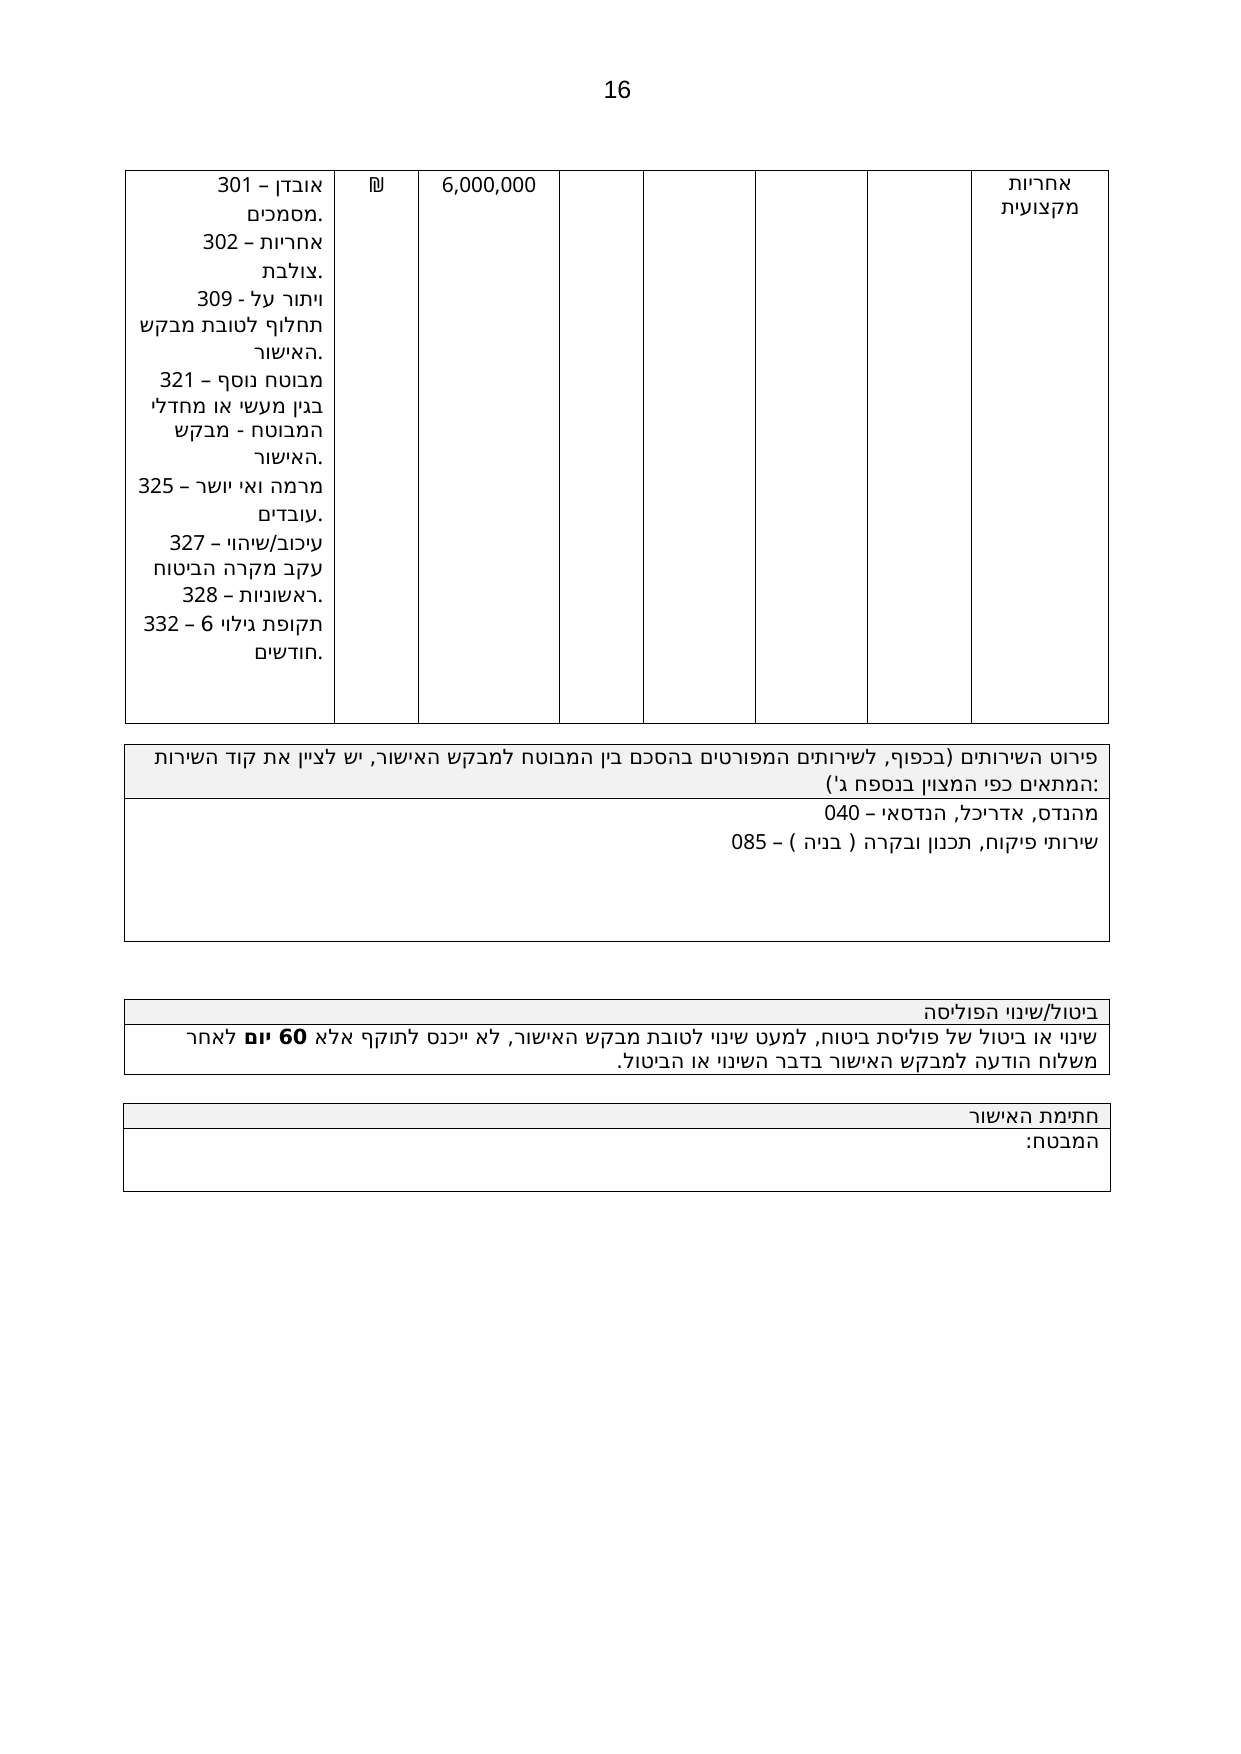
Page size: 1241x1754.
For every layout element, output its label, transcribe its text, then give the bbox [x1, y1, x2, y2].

table_cell 040 – מהנדס, אדריכל, הנדסאי 085 – שירותי פיקוח, תכנון ובקרה ( בניה ) [125, 799, 1109, 941]
table_header חתימת האישור [124, 1104, 1110, 1128]
table_cell [644, 171, 755, 723]
table_cell ₪ [335, 171, 418, 723]
table_cell 301 – אובדן מסמכים. 302 – אחריות צולבת. 309 - ויתור על תחלוף לטובת מבקש האישור. 321 – מבוטח נוסף בגין מעשי או מחדלי המבוטח - מבקש האישור. 325 – מרמה ואי יושר עובדים. 327 – עיכוב/שיהוי עקב מקרה הביטוח 328 – ראשוניות. 332 – תקופת גילוי 6 חודשים. [126, 171, 334, 723]
table_cell אחריות מקצועית [972, 171, 1108, 723]
table_cell שינוי או ביטול של פוליסת ביטוח, למעט שינוי לטובת מבקש האישור, לא ייכנס לתוקף אלא 60 יום לאחר משלוח הודעה למבקש האישור בדבר השינוי או הביטול. [125, 1025, 1109, 1073]
table_cell [756, 171, 867, 723]
table_header ביטול/שינוי הפוליסה [125, 1000, 1109, 1024]
table_cell 6,000,000 [419, 171, 559, 723]
table_cell המבטח: [124, 1129, 1110, 1191]
table_cell [560, 171, 643, 723]
table_cell [868, 171, 971, 723]
table_header פירוט השירותים (בכפוף, לשירותים המפורטים בהסכם בין המבוטח למבקש האישור, יש לציין את קוד השירות המתאים כפי המצוין בנספח ג'): [125, 745, 1109, 797]
